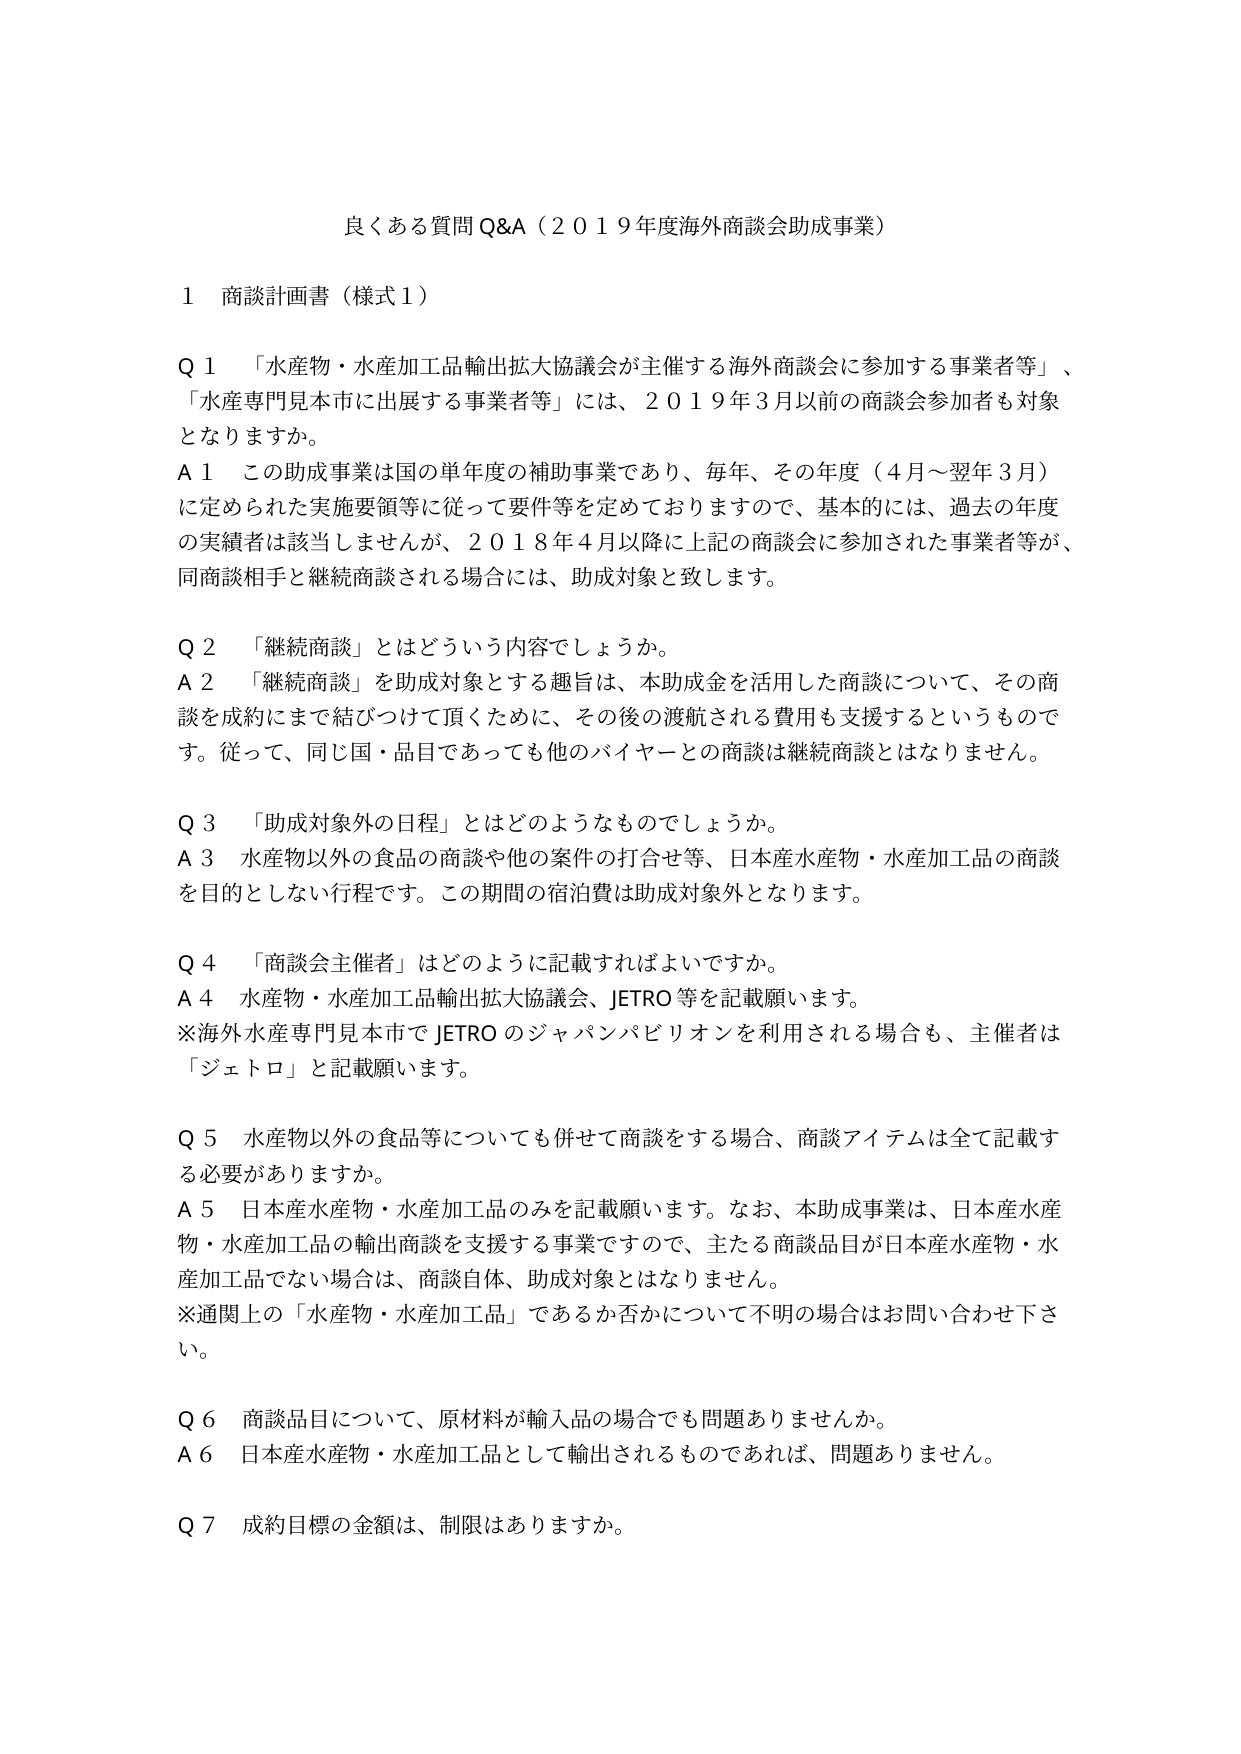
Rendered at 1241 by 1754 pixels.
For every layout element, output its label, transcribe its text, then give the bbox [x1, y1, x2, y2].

text A５ 日本産水産物・水産加工品のみを記載願います。なお、本助成事業は、日本産水産物・水産加工品の輸出商談を支援する事業ですので、主たる商談品目が日本産水産物・水産加工品でない場合は、商談自体、助成対象とはなりません。 [177, 1190, 1063, 1295]
text A２ 「継続商談」を助成対象とする趣旨は、本助成金を活用した商談について、その商談を成約にまで結びつけて頂くために、その後の渡航される費用も支援するというものです。従って、同じ国・品目であっても他のバイヤーとの商談は継続商談とはなりません。 [177, 663, 1063, 769]
text Q２ 「継続商談」とはどういう内容でしょうか。 [177, 628, 1063, 663]
text A１ この助成事業は国の単年度の補助事業であり、毎年、その年度（４月～翌年３月）に定められた実施要領等に従って要件等を定めておりますので、基本的には、過去の年度の実績者は該当しませんが、２０１８年４月以降に上記の商談会に参加された事業者等が、同商談相手と継続商談される場合には、助成対象と致します。 [177, 453, 1063, 593]
text Q４ 「商談会主催者」はどのように記載すればよいですか。 [177, 944, 1063, 979]
text A３ 水産物以外の食品の商談や他の案件の打合せ等、日本産水産物・水産加工品の商談を目的としない行程です。この期間の宿泊費は助成対象外となります。 [177, 839, 1063, 909]
text A４ 水産物・水産加工品輸出拡大協議会、JETRO等を記載願います。 [177, 979, 1063, 1014]
text １ 商談計画書（様式１） [177, 277, 1063, 312]
text Q１ 「水産物・水産加工品輸出拡大協議会が主催する海外商談会に参加する事業者等」、「水産専門見本市に出展する事業者等」には、２０１９年３月以前の商談会参加者も対象となりますか。 [177, 348, 1063, 453]
text Q６ 商談品目について、原材料が輸入品の場合でも問題ありませんか。 [177, 1401, 1063, 1436]
text ※通関上の「水産物・水産加工品」であるか否かについて不明の場合はお問い合わせ下さい。 [177, 1295, 1063, 1366]
text A６ 日本産水産物・水産加工品として輸出されるものであれば、問題ありません。 [177, 1436, 1063, 1471]
text Q５ 水産物以外の食品等についても併せて商談をする場合、商談アイテムは全て記載する必要がありますか。 [177, 1120, 1063, 1190]
text 良くある質問Q&A（２０１９年度海外商談会助成事業） [177, 207, 1063, 242]
text ※海外水産専門見本市でJETROのジャパンパビリオンを利用される場合も、主催者は「ジェトロ」と記載願います。 [177, 1014, 1063, 1085]
text Q７ 成約目標の金額は、制限はありますか。 [177, 1506, 1063, 1541]
text Q３ 「助成対象外の日程」とはどのようなものでしょうか。 [177, 804, 1063, 839]
